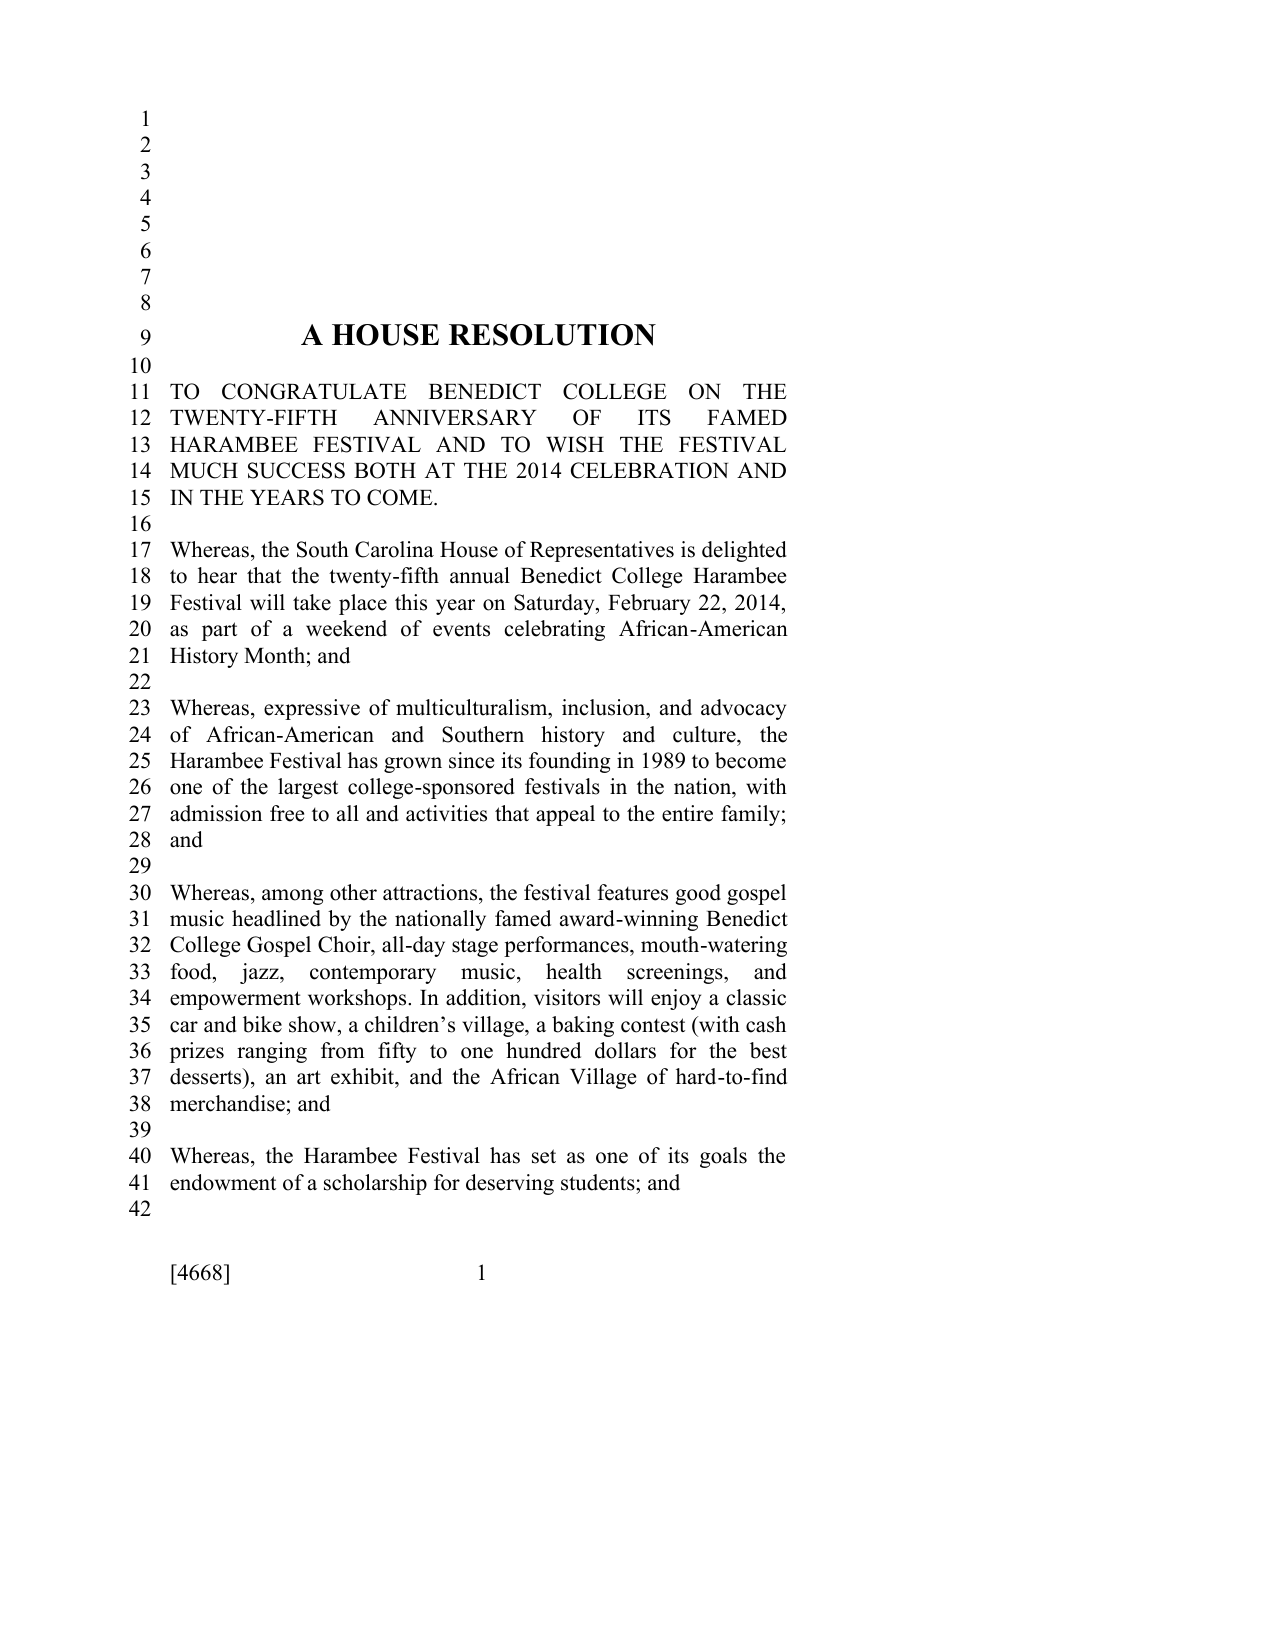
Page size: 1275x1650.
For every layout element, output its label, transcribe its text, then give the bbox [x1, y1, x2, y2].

text Whereas, among other attractions, the festival features good gospel music headlined by the nationally famed award-winning Benedict College Gospel Choir, all-day stage performances, mouth-watering food, jazz, contemporary music, health screenings, and empowerment workshops. In addition, visitors will enjoy a classic car and bike show, a children’s village, a baking contest (with cash prizes ranging from fifty to one hundred dollars for the best desserts), an art exhibit, and the African Village of hard-to-find merchandise; and [169, 879, 787, 1116]
text Whereas, the South Carolina House of Representatives is delighted to hear that the twenty-fifth annual Benedict College Harambee Festival will take place this year on Saturday, February 22, 2014, as part of a weekend of events celebrating African-American History Month; and [169, 536, 787, 668]
text Whereas, the Harambee Festival has set as one of its goals the endowment of a scholarship for deserving students; and [169, 1142, 787, 1195]
text TO CONGRATULATE BENEDICT COLLEGE ON THE TWENTY-FIFTH ANNIVERSARY OF ITS FAMED HARAMBEE FESTIVAL AND TO WISH THE FESTIVAL MUCH SUCCESS BOTH AT THE 2014 CELEBRATION AND IN THE YEARS TO COME. [169, 378, 787, 510]
text A HOUSE RESOLUTION [169, 316, 787, 352]
text Whereas, expressive of multiculturalism, inclusion, and advocacy of African-American and Southern history and culture, the Harambee Festival has grown since its founding in 1989 to become one of the largest college-sponsored festivals in the nation, with admission free to all and activities that appeal to the entire family; and [169, 694, 787, 852]
